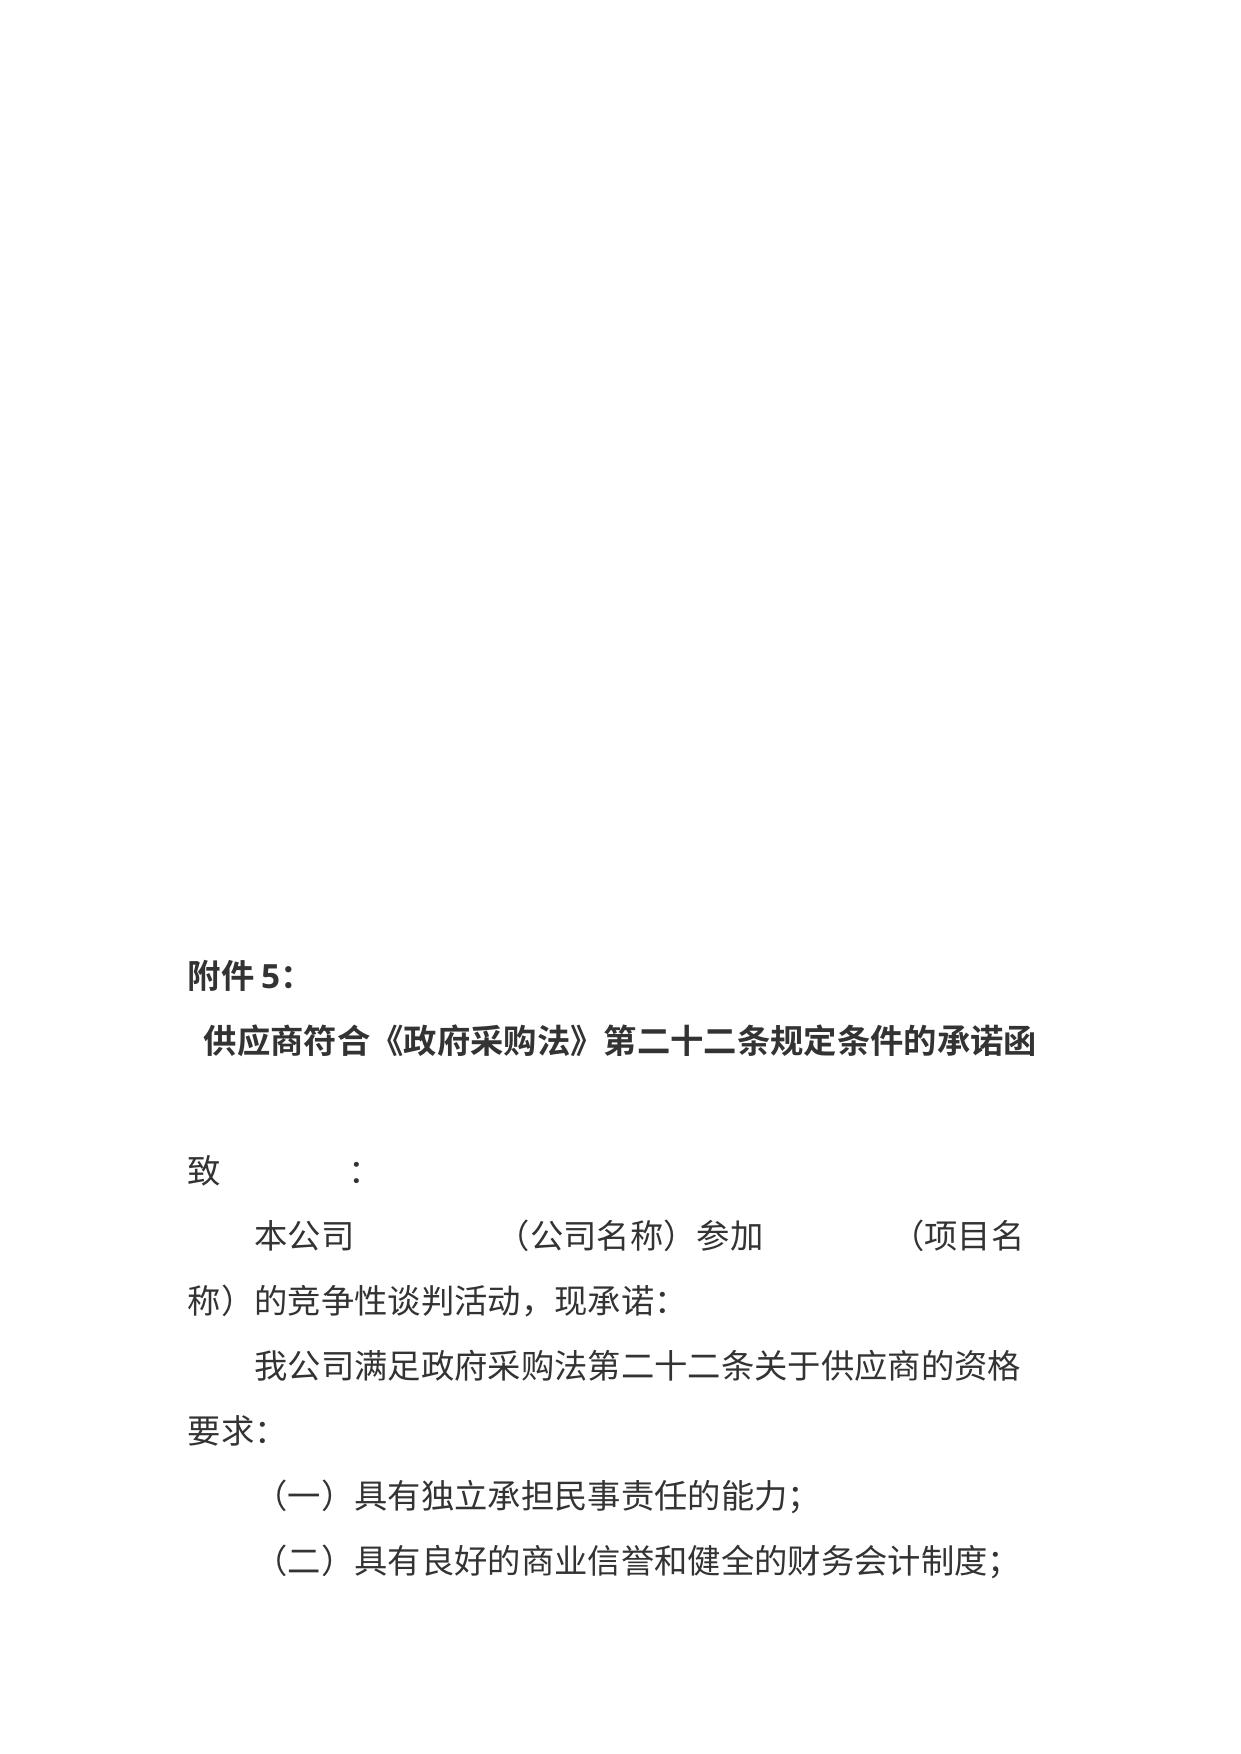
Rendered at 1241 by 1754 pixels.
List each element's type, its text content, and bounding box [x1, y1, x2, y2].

text （一）具有独立承担民事责任的能力； [187, 1462, 1053, 1527]
text （二）具有良好的商业信誉和健全的财务会计制度； [187, 1527, 1053, 1592]
text 致 ： [187, 1137, 1053, 1202]
text 供应商符合《政府采购法》第二十二条规定条件的承诺函 [187, 1007, 1053, 1072]
text 附件5： [187, 942, 1053, 1007]
text 本公司 （公司名称）参加 （项目名称）的竞争性谈判活动，现承诺： [187, 1202, 1053, 1332]
text 我公司满足政府采购法第二十二条关于供应商的资格要求： [187, 1332, 1053, 1462]
